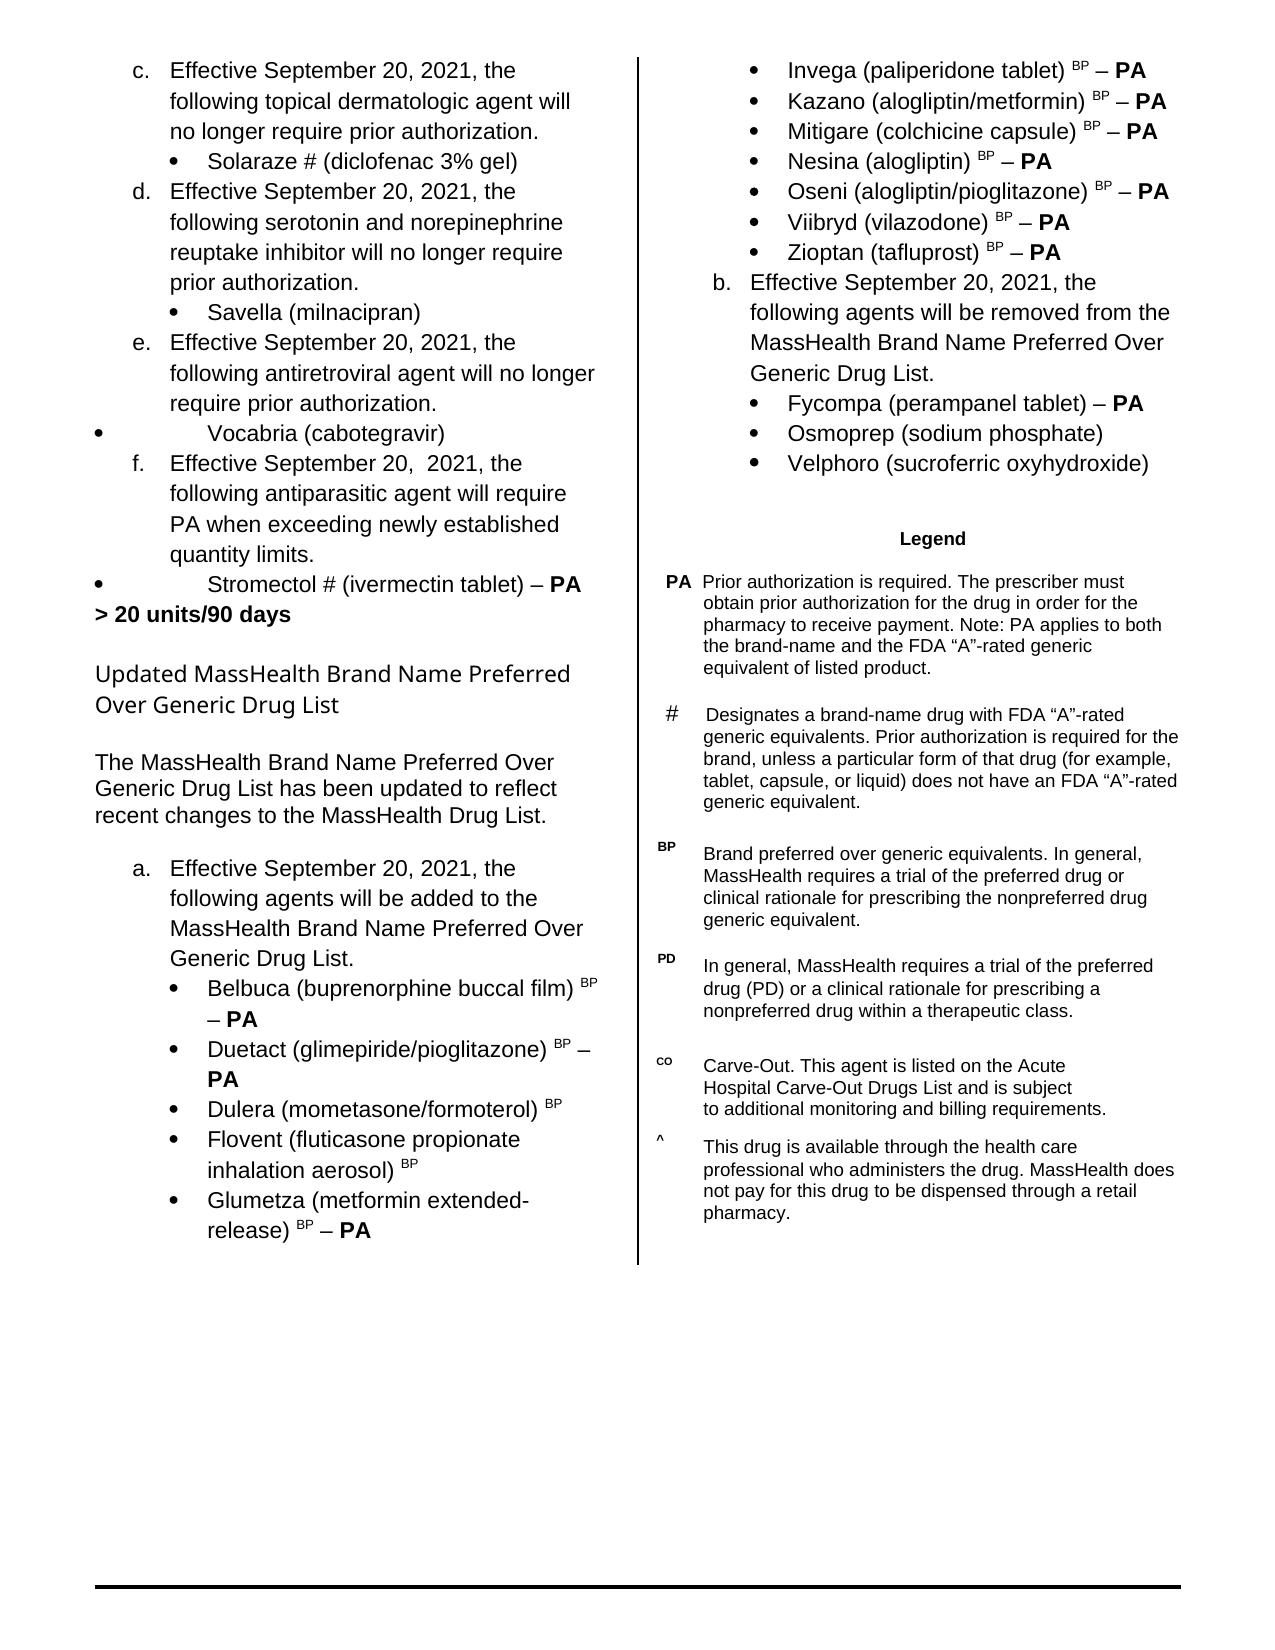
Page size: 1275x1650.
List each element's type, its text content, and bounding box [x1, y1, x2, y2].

list Osmoprep (sodium phosphate) [750, 420, 1181, 446]
text Updated MassHealth Brand Name Preferred Over Generic Drug List [94, 658, 600, 720]
list Oseni (alogliptin/pioglitazone) BP – PA [750, 178, 1181, 205]
list Dulera (mometasone/formoterol) BP [169, 1096, 600, 1122]
list Velphoro (sucroferric oxyhydroxide) [750, 450, 1181, 477]
list Belbuca (buprenorphine buccal film) BP – PA [169, 975, 600, 1032]
list Kazano (alogliptin/metformin) BP – PA [750, 88, 1181, 114]
text PA Prior authorization is required. The prescriber must obtain prior authorization for the drug in order for the pharmacy to receive payment. Note: PA applies to both the brand-name and the FDA “A”-rated generic equivalent of listed product. [666, 571, 1181, 678]
list Stromectol # (ivermectin tablet) – PA > 20 units/90 days [94, 571, 600, 628]
list Effective September 20, 2021, the following antiretroviral agent will no longer require prior authorization. [132, 329, 600, 416]
text ^ This drug is available through the health care professional who administers the drug. MassHealth does not pay for this drug to be dispensed through a retail pharmacy. [656, 1132, 1181, 1223]
list Fycompa (perampanel tablet) – PA [750, 390, 1181, 416]
text CO Carve-Out. This agent is listed on the Acute Hospital Carve-Out Drugs List and is subject to additional monitoring and billing requirements. [656, 1055, 1123, 1120]
list Duetact (glimepiride/pioglitazone) BP – PA [169, 1036, 600, 1092]
list Effective September 20, 2021, the following serotonin and norepinephrine reuptake inhibitor will no longer require prior authorization. [132, 178, 600, 295]
text BP Brand preferred over generic equivalents. In general, MassHealth requires a trial of the preferred drug or clinical rationale for prescribing the nonpreferred drug generic equivalent. [657, 839, 1181, 930]
text The MassHealth Brand Name Preferred Over Generic Drug List has been updated to reflect recent changes to the MassHealth Drug List. [94, 749, 600, 828]
list Mitigare (colchicine capsule) BP – PA [750, 118, 1181, 144]
list Invega (paliperidone tablet) BP – PA [750, 57, 1181, 84]
list Viibryd (vilazodone) BP – PA [750, 208, 1181, 235]
text Legend [685, 527, 1181, 549]
list Solaraze # (diclofenac 3% gel) [169, 148, 600, 174]
list Zioptan (tafluprost) BP – PA [750, 239, 1181, 265]
list Savella (milnacipran) [169, 299, 600, 326]
list Flovent (fluticasone propionate inhalation aerosol) BP [169, 1126, 600, 1183]
list Effective September 20, 2021, the following antiparasitic agent will require PA when exceeding newly established quantity limits. [132, 450, 600, 567]
list Effective September 20, 2021, the following agents will be added to the MassHealth Brand Name Preferred Over Generic Drug List. [132, 854, 600, 971]
list Glumetza (metformin extended-release) BP – PA [169, 1187, 600, 1243]
list Effective September 20, 2021, the following topical dermatologic agent will no longer require prior authorization. [132, 57, 600, 144]
list Vocabria (cabotegravir) [94, 420, 600, 446]
list Effective September 20, 2021, the following agents will be removed from the MassHealth Brand Name Preferred Over Generic Drug List. [712, 269, 1181, 386]
text PD In general, MassHealth requires a trial of the preferred drug (PD) or a clinical rationale for prescribing a nonpreferred drug within a therapeutic class. [657, 951, 1181, 1021]
text # Designates a brand-name drug with FDA “A”-rated generic equivalents. Prior authorization is required for the brand, unless a particular form of that drug (for example, tablet, capsule, or liquid) does not have an FDA “A”-rated generic equivalent. [666, 700, 1181, 812]
list Nesina (alogliptin) BP – PA [750, 148, 1181, 174]
